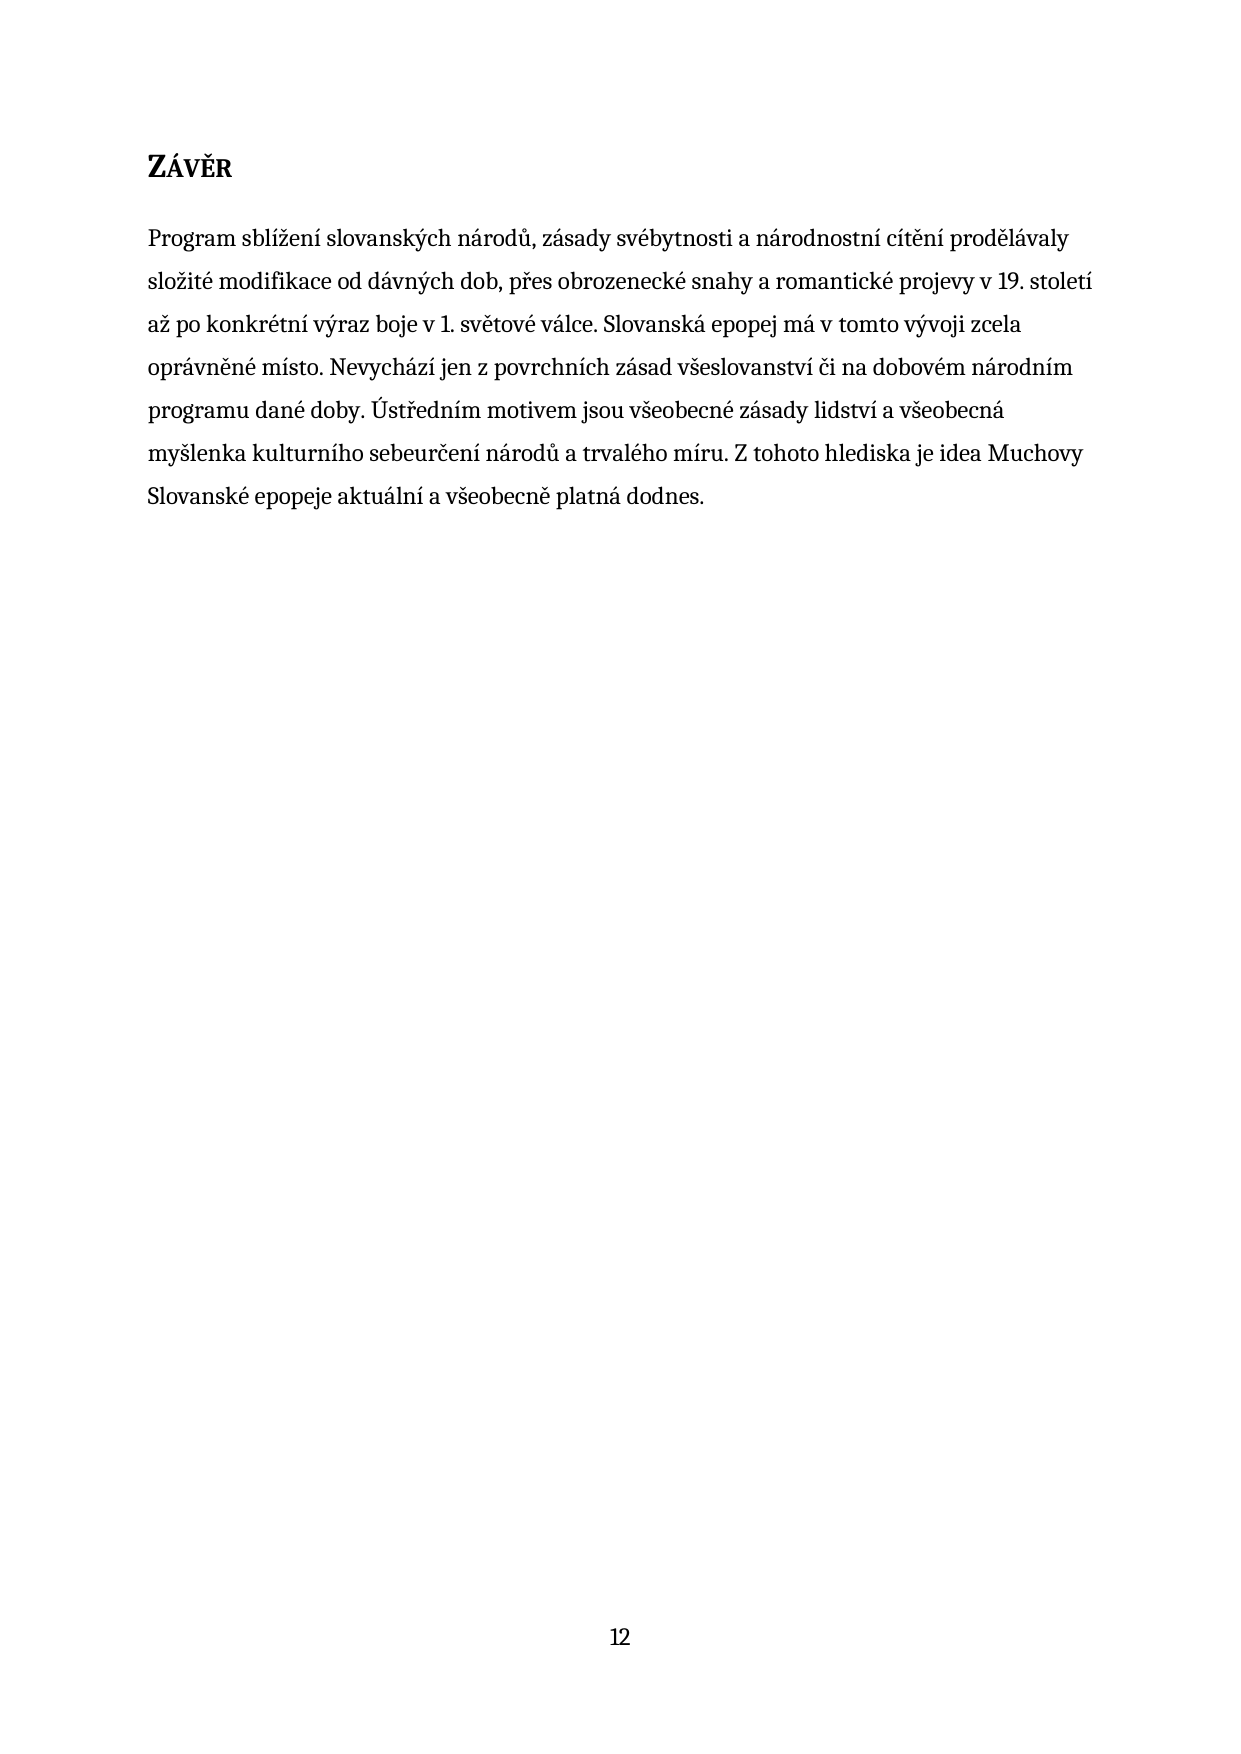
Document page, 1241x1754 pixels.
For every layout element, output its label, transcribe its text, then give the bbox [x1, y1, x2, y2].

text Závěr [148, 148, 1093, 186]
text Program sblížení slovanských národů, zásady svébytnosti a národnostní cítění prodělávaly složité modifikace od dávných dob, přes obrozenecké snahy a romantické projevy v 19. století až po konkrétní výraz boje v 1. světové válce. Slovanská epopej má v tomto vývoji zcela oprávněné místo. Nevychází jen z povrchních zásad všeslovanství či na dobovém národním programu dané doby. Ústředním motivem jsou všeobecné zásady lidství a všeobecná myšlenka kulturního sebeurčení národů a trvalého míru. Z tohoto hlediska je idea Muchovy Slovanské epopeje aktuální a všeobecně platná dodnes. [148, 223, 1093, 511]
